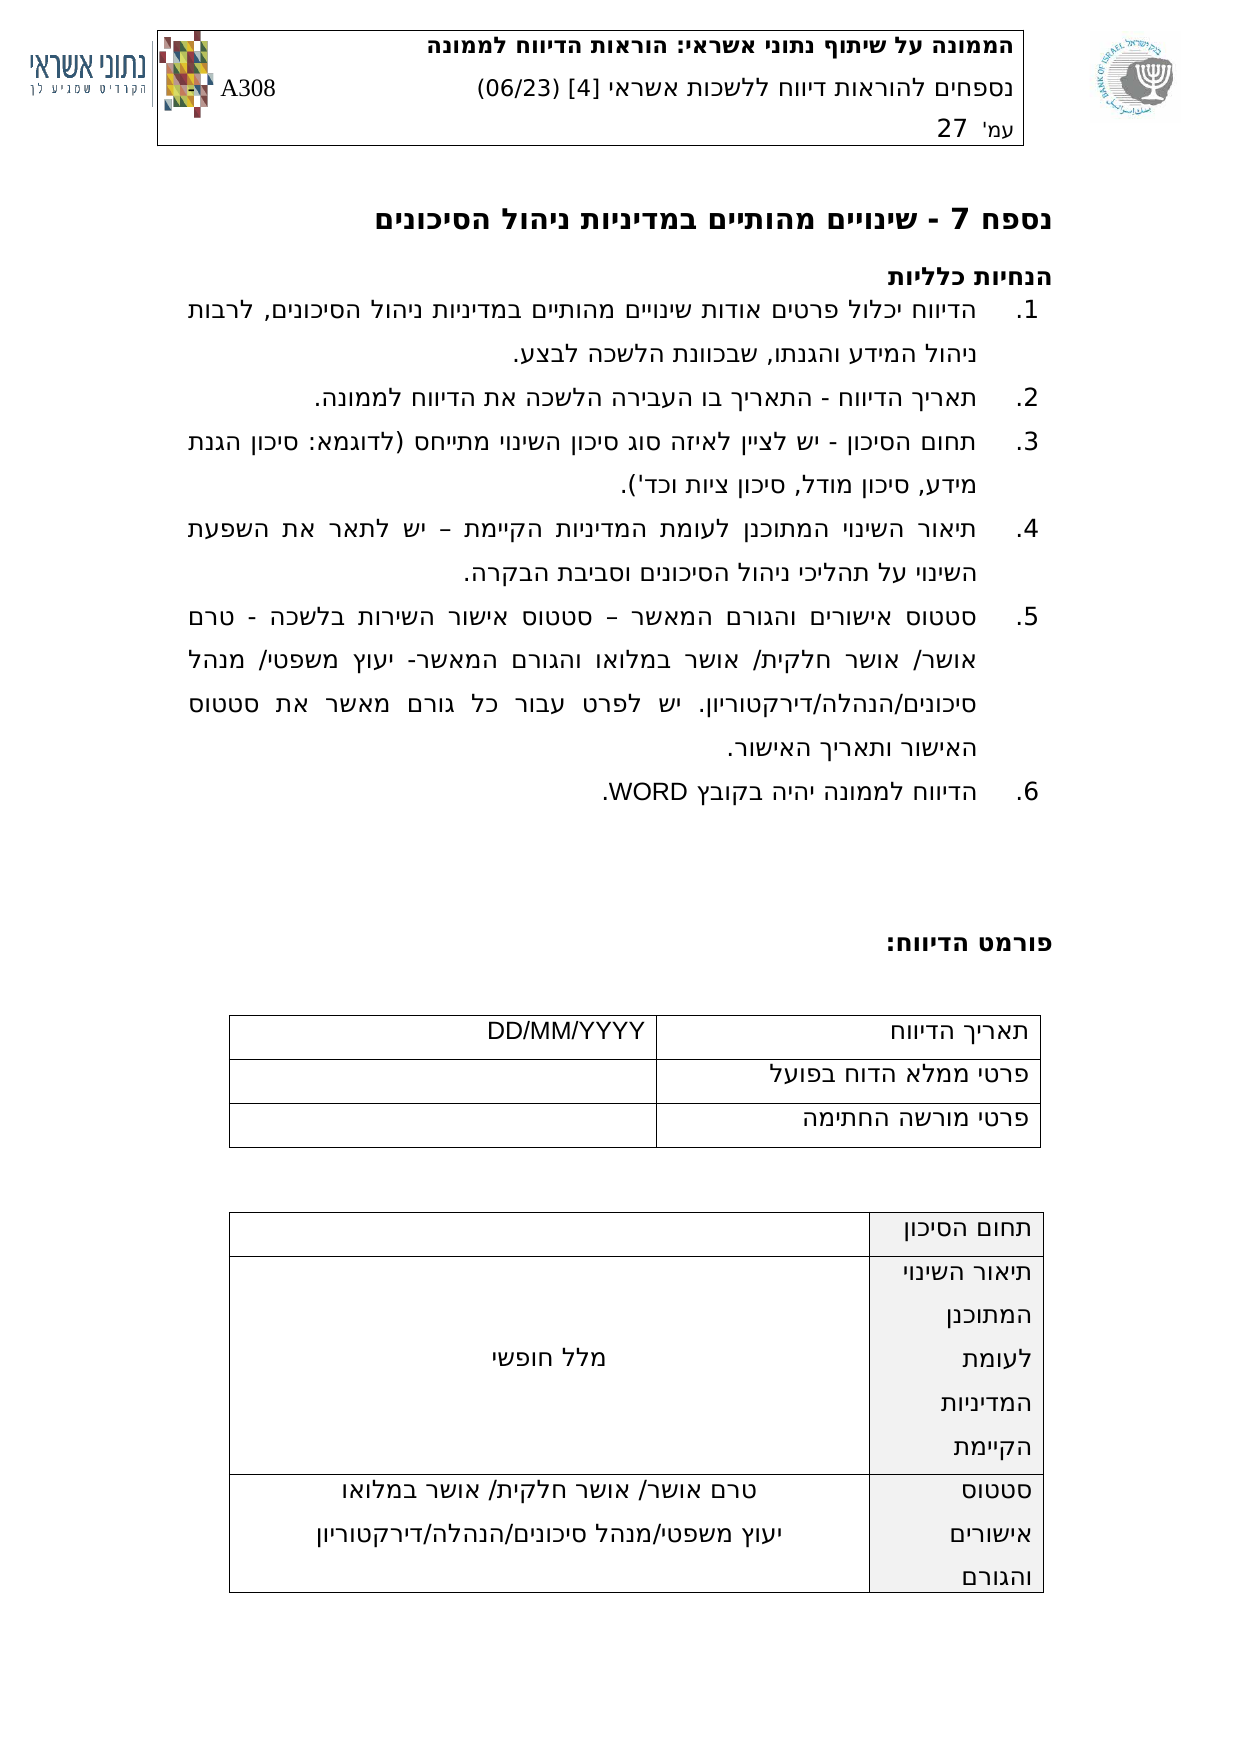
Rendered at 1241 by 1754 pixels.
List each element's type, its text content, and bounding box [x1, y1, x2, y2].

list תיאור השינוי המתוכנן לעומת המדיניות הקיימת – יש לתאר את השפעת השינוי על תהליכי ניהול הסיכונים וסביבת הבקרה. [187, 514, 1015, 587]
picture [30, 30, 157, 118]
picture [158, 31, 214, 118]
table_cell [230, 1060, 656, 1103]
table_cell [870, 1475, 1043, 1592]
picture [1089, 31, 1181, 123]
table_header [230, 1213, 869, 1256]
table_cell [230, 1475, 869, 1592]
subtitle פורמט הדיווח: [187, 928, 1053, 957]
table_cell פרטי מורשה החתימה [657, 1104, 1040, 1147]
subtitle הנחיות כלליות [187, 262, 1053, 291]
list תאריך הדיווח - התאריך בו העבירה הלשכה את הדיווח לממונה. [187, 383, 1015, 412]
table_header תחום הסיכון [870, 1213, 1043, 1256]
table_header DD/MM/YYYY [230, 1016, 656, 1058]
text נספח 7 - שינויים מהותיים במדיניות ניהול הסיכונים [187, 202, 1053, 236]
list הדיווח יכלול פרטים אודות שינויים מהותיים במדיניות ניהול הסיכונים, לרבות ניהול המידע והגנתו, שבכוונת הלשכה לבצע. [187, 295, 1015, 368]
table_cell תיאור השינוי המתוכנן לעומת המדיניות הקיימת [870, 1257, 1043, 1474]
table_cell פרטי ממלא הדוח בפועל [657, 1060, 1040, 1103]
table_cell מלל חופשי [230, 1257, 869, 1474]
list סטטוס אישורים והגורם המאשר – סטטוס אישור השירות בלשכה - טרם אושר/ אושר חלקית/ אושר במלואו והגורם המאשר- יעוץ משפטי/ מנהל סיכונים/הנהלה/דירקטוריון. יש לפרט עבור כל גורם מאשר את סטטוס האישור ותאריך האישור. [187, 602, 1015, 762]
list הדיווח לממונה יהיה בקובץ WORD. [187, 777, 1015, 806]
table_cell [230, 1104, 656, 1147]
list תחום הסיכון - יש לציין לאיזה סוג סיכון השינוי מתייחס (לדוגמא: סיכון הגנת מידע, סיכון מודל, סיכון ציות וכד'). [187, 427, 1015, 499]
table_header תאריך הדיווח [657, 1016, 1040, 1058]
